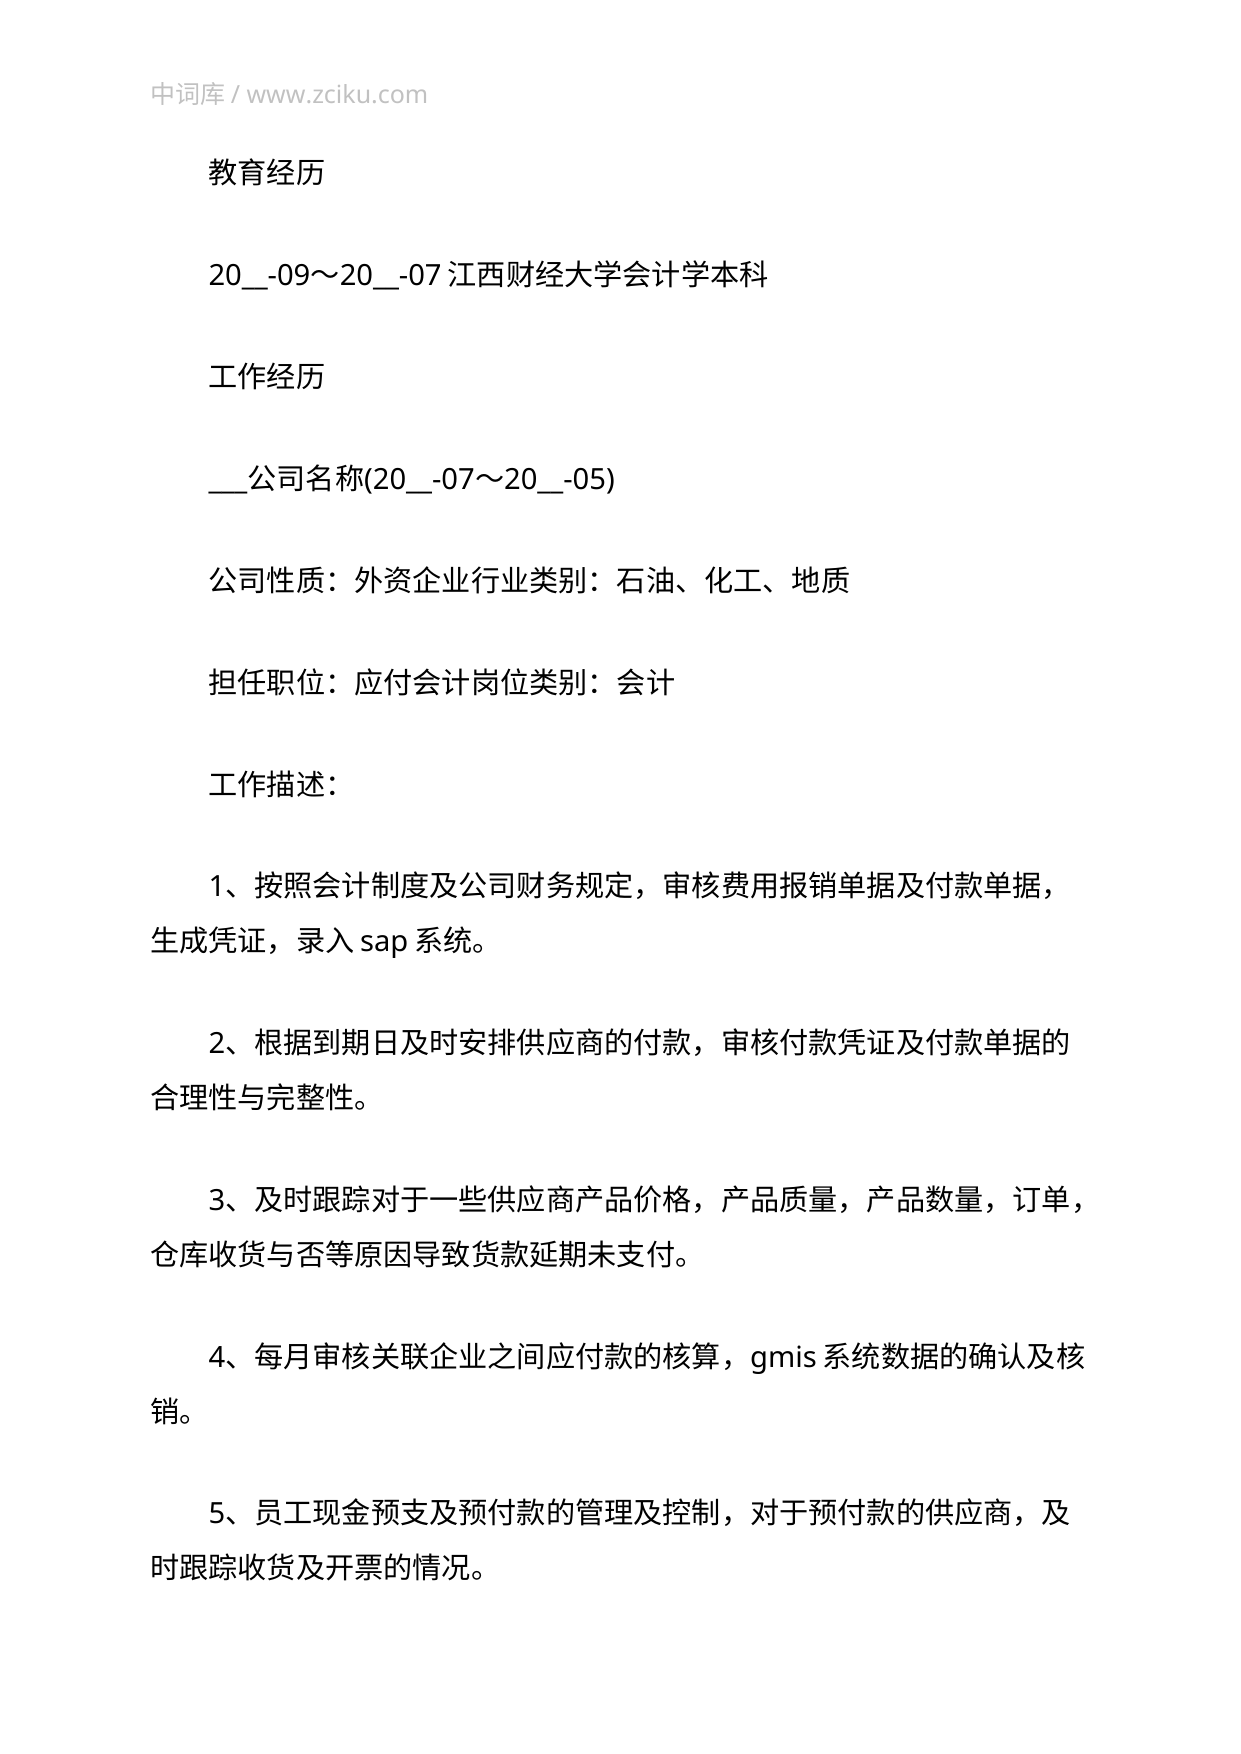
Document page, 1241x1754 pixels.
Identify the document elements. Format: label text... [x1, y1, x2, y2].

text 工作经历 [150, 354, 1090, 396]
text 工作描述： [150, 761, 1090, 803]
text 3、及时跟踪对于一些供应商产品价格，产品质量，产品数量，订单，仓库收货与否等原因导致货款延期未支付。 [150, 1177, 1090, 1274]
text 1、按照会计制度及公司财务规定，审核费用报销单据及付款单据，生成凭证，录入sap系统。 [150, 863, 1090, 960]
text 20__-09～20__-07江西财经大学会计学本科 [150, 252, 1090, 294]
text ___公司名称(20__-07～20__-05) [150, 456, 1090, 498]
text 4、每月审核关联企业之间应付款的核算，gmis系统数据的确认及核销。 [150, 1333, 1090, 1431]
text 2、根据到期日及时安排供应商的付款，审核付款凭证及付款单据的合理性与完整性。 [150, 1020, 1090, 1117]
text 5、员工现金预支及预付款的管理及控制，对于预付款的供应商，及时跟踪收货及开票的情况。 [150, 1490, 1090, 1587]
text 教育经历 [150, 150, 1090, 192]
text 公司性质：外资企业行业类别：石油、化工、地质 [150, 557, 1090, 600]
text 担任职位：应付会计岗位类别：会计 [150, 659, 1090, 702]
